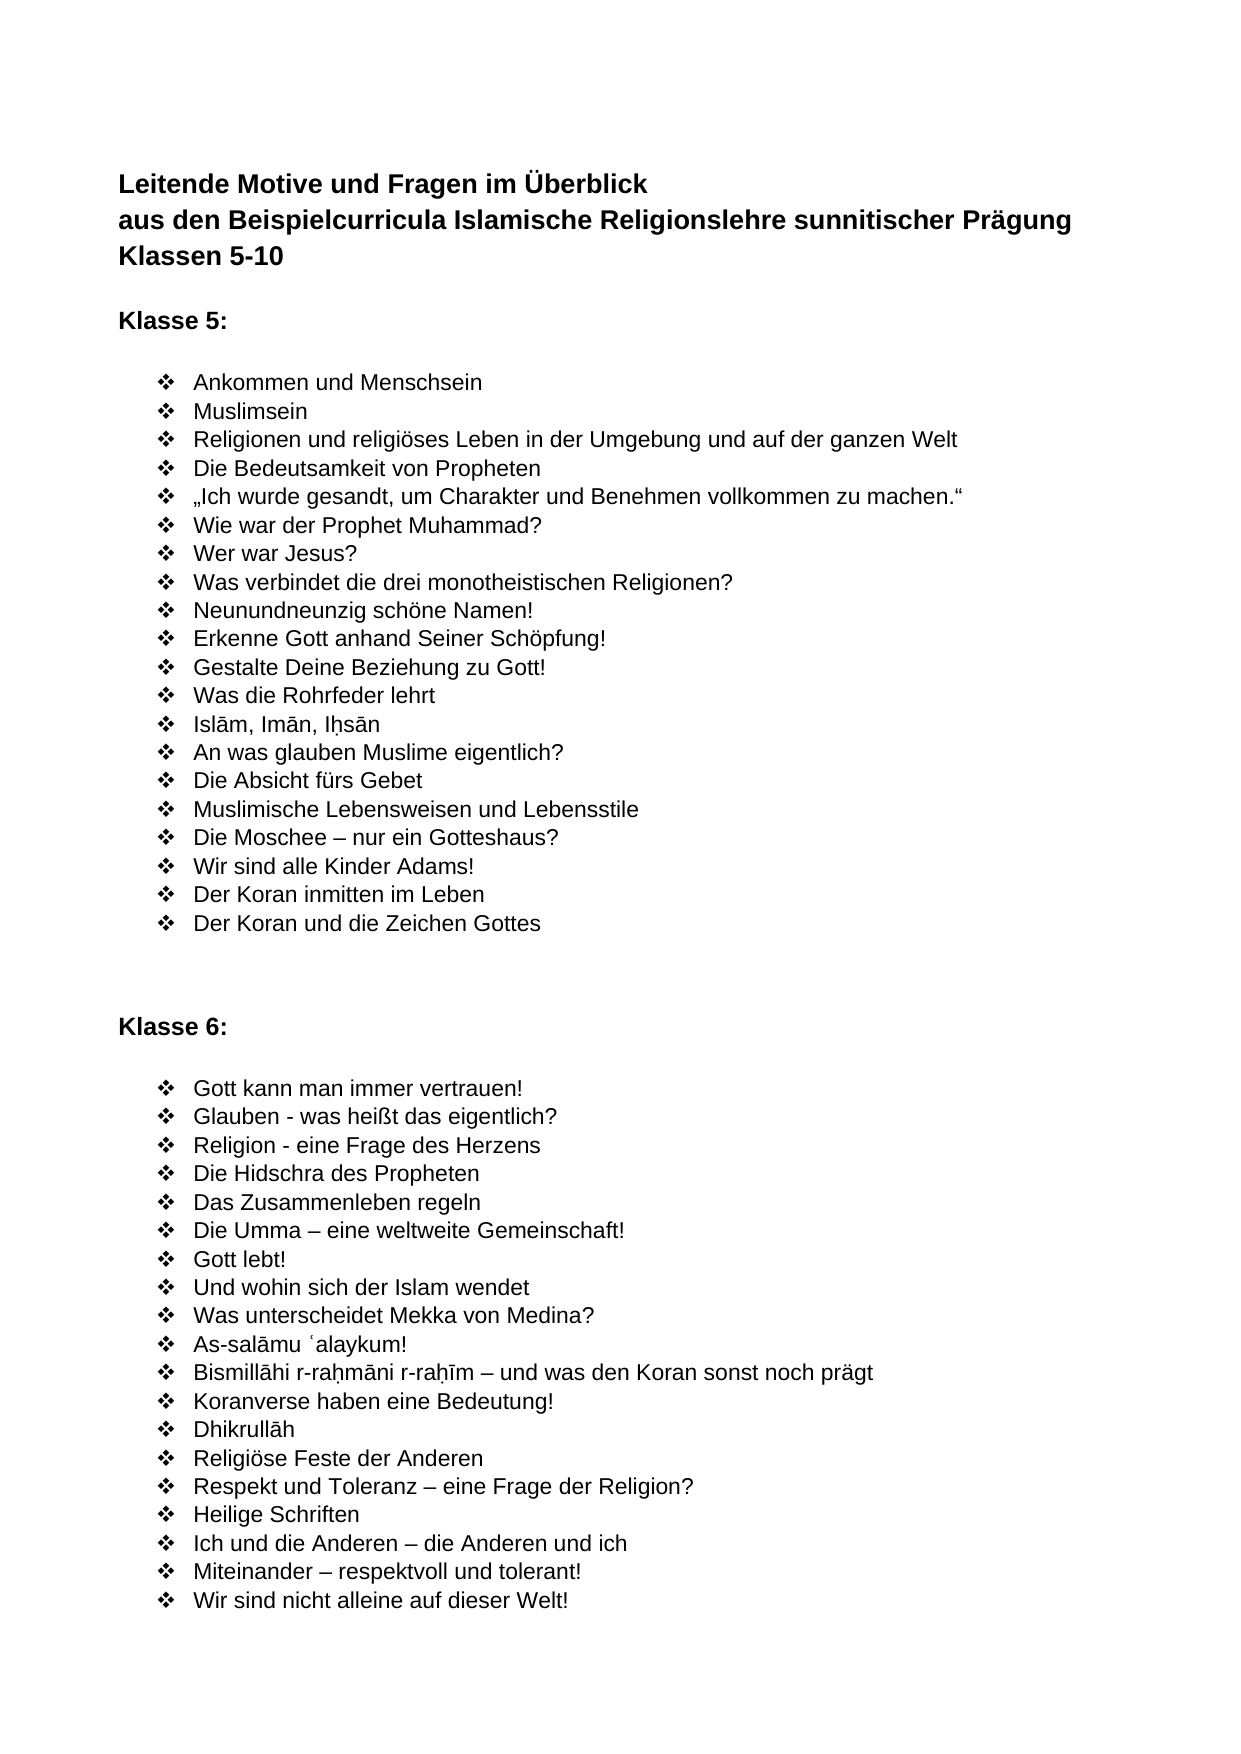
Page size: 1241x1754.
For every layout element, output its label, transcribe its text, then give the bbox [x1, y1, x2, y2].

list Was verbindet die drei monotheistischen Religionen? [156, 568, 1122, 595]
list Muslimische Lebensweisen und Lebensstile [156, 796, 1122, 822]
list Religionen und religiöses Leben in der Umgebung und auf der ganzen Welt [156, 426, 1122, 453]
list Und wohin sich der Islam wendet [156, 1274, 1122, 1300]
list Der Koran inmitten im Leben [156, 881, 1122, 908]
list Wir sind alle Kinder Adams! [156, 853, 1122, 879]
list Wie war der Prophet Muhammad? [156, 512, 1122, 538]
list Die Hidschra des Propheten [156, 1160, 1122, 1187]
list Neunundneunzig schöne Namen! [156, 597, 1122, 623]
list Was die Rohrfeder lehrt [156, 682, 1122, 708]
list Religiöse Feste der Anderen [156, 1444, 1122, 1471]
list Die Absicht fürs Gebet [156, 767, 1122, 794]
list Die Bedeutsamkeit von Propheten [156, 455, 1122, 481]
list Religion - eine Frage des Herzens [156, 1132, 1122, 1158]
text Klasse 6: [118, 1012, 1122, 1040]
list Was unterscheidet Mekka von Medina? [156, 1302, 1122, 1329]
list Gott kann man immer vertrauen! [156, 1075, 1122, 1101]
list Ankommen und Menschsein [156, 369, 1122, 396]
list Erkenne Gott anhand Seiner Schöpfung! [156, 625, 1122, 652]
list Wir sind nicht alleine auf dieser Welt! [156, 1587, 1122, 1613]
list Ich und die Anderen – die Anderen und ich [156, 1530, 1122, 1556]
list „Ich wurde gesandt, um Charakter und Benehmen vollkommen zu machen.“ [156, 483, 1122, 509]
list Glauben - was heißt das eigentlich? [156, 1103, 1122, 1130]
list As-salāmu ʿalaykum! [156, 1331, 1122, 1357]
list Wer war Jesus? [156, 540, 1122, 566]
list An was glauben Muslime eigentlich? [156, 739, 1122, 765]
list Die Umma – eine weltweite Gemeinschaft! [156, 1217, 1122, 1243]
text Klassen 5-10 [118, 240, 1122, 271]
list Die Moschee – nur ein Gotteshaus? [156, 824, 1122, 851]
list Gott lebt! [156, 1246, 1122, 1272]
list Gestalte Deine Beziehung zu Gott! [156, 654, 1122, 680]
list Das Zusammenleben regeln [156, 1189, 1122, 1215]
list Heilige Schriften [156, 1501, 1122, 1528]
text aus den Beispielcurricula Islamische Religionslehre sunnitischer Prägung [118, 204, 1122, 235]
list Koranverse haben eine Bedeutung! [156, 1388, 1122, 1414]
list Muslimsein [156, 398, 1122, 424]
list Der Koran und die Zeichen Gottes [156, 910, 1122, 936]
subtitle Leitende Motive und Fragen im Überblick [118, 168, 1122, 199]
list Respekt und Toleranz – eine Frage der Religion? [156, 1473, 1122, 1499]
list Islām, Imān, Iḥsān [156, 711, 1122, 737]
list Bismillāhi r-raḥmāni r-raḥīm – und was den Koran sonst noch prägt [156, 1359, 1122, 1386]
list Miteinander – respektvoll und tolerant! [156, 1558, 1122, 1585]
text Klasse 5: [118, 306, 1122, 335]
list Dhikrullāh [156, 1416, 1122, 1442]
